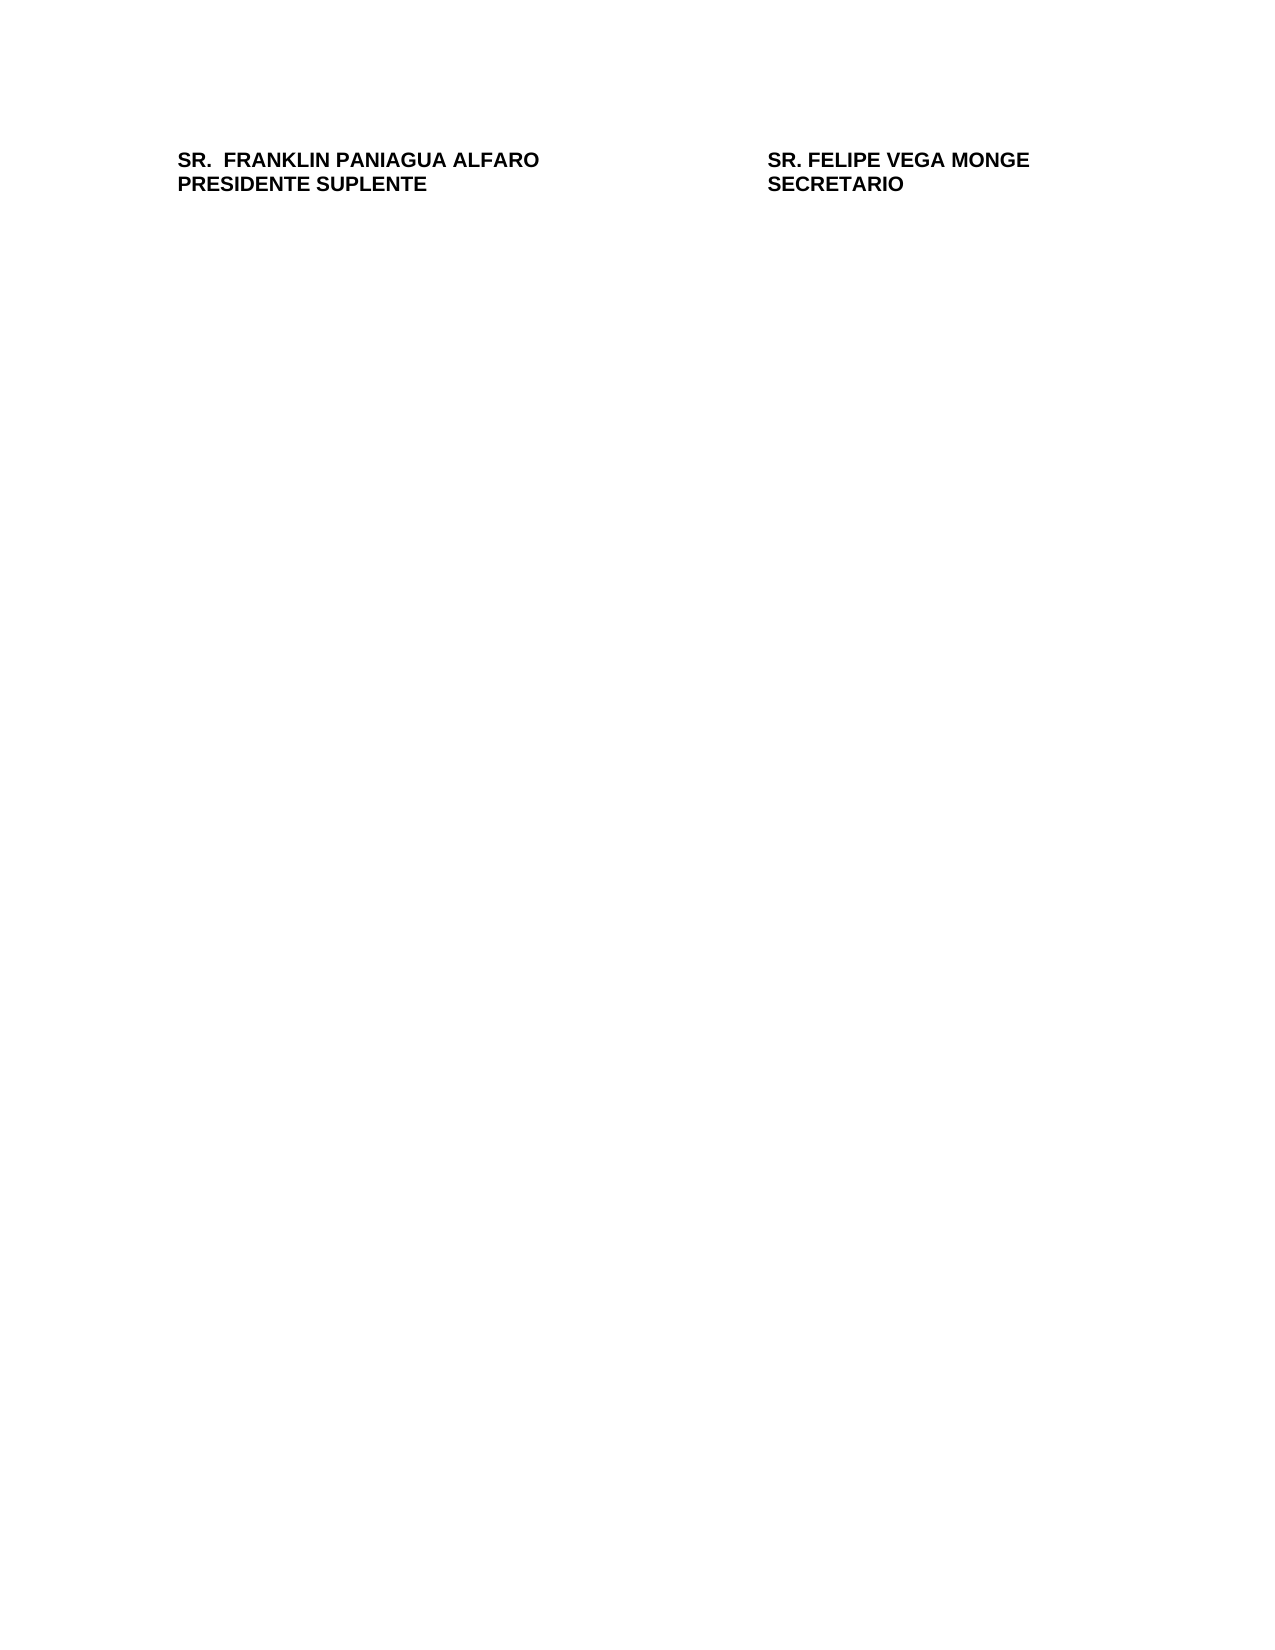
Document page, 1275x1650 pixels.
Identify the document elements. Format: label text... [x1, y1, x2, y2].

text SR. FRANKLIN PANIAGUA ALFARO SR. FELIPE VEGA MONGE [177, 148, 1098, 172]
text PRESIDENTE SUPLENTE SECRETARIO [177, 172, 1098, 196]
